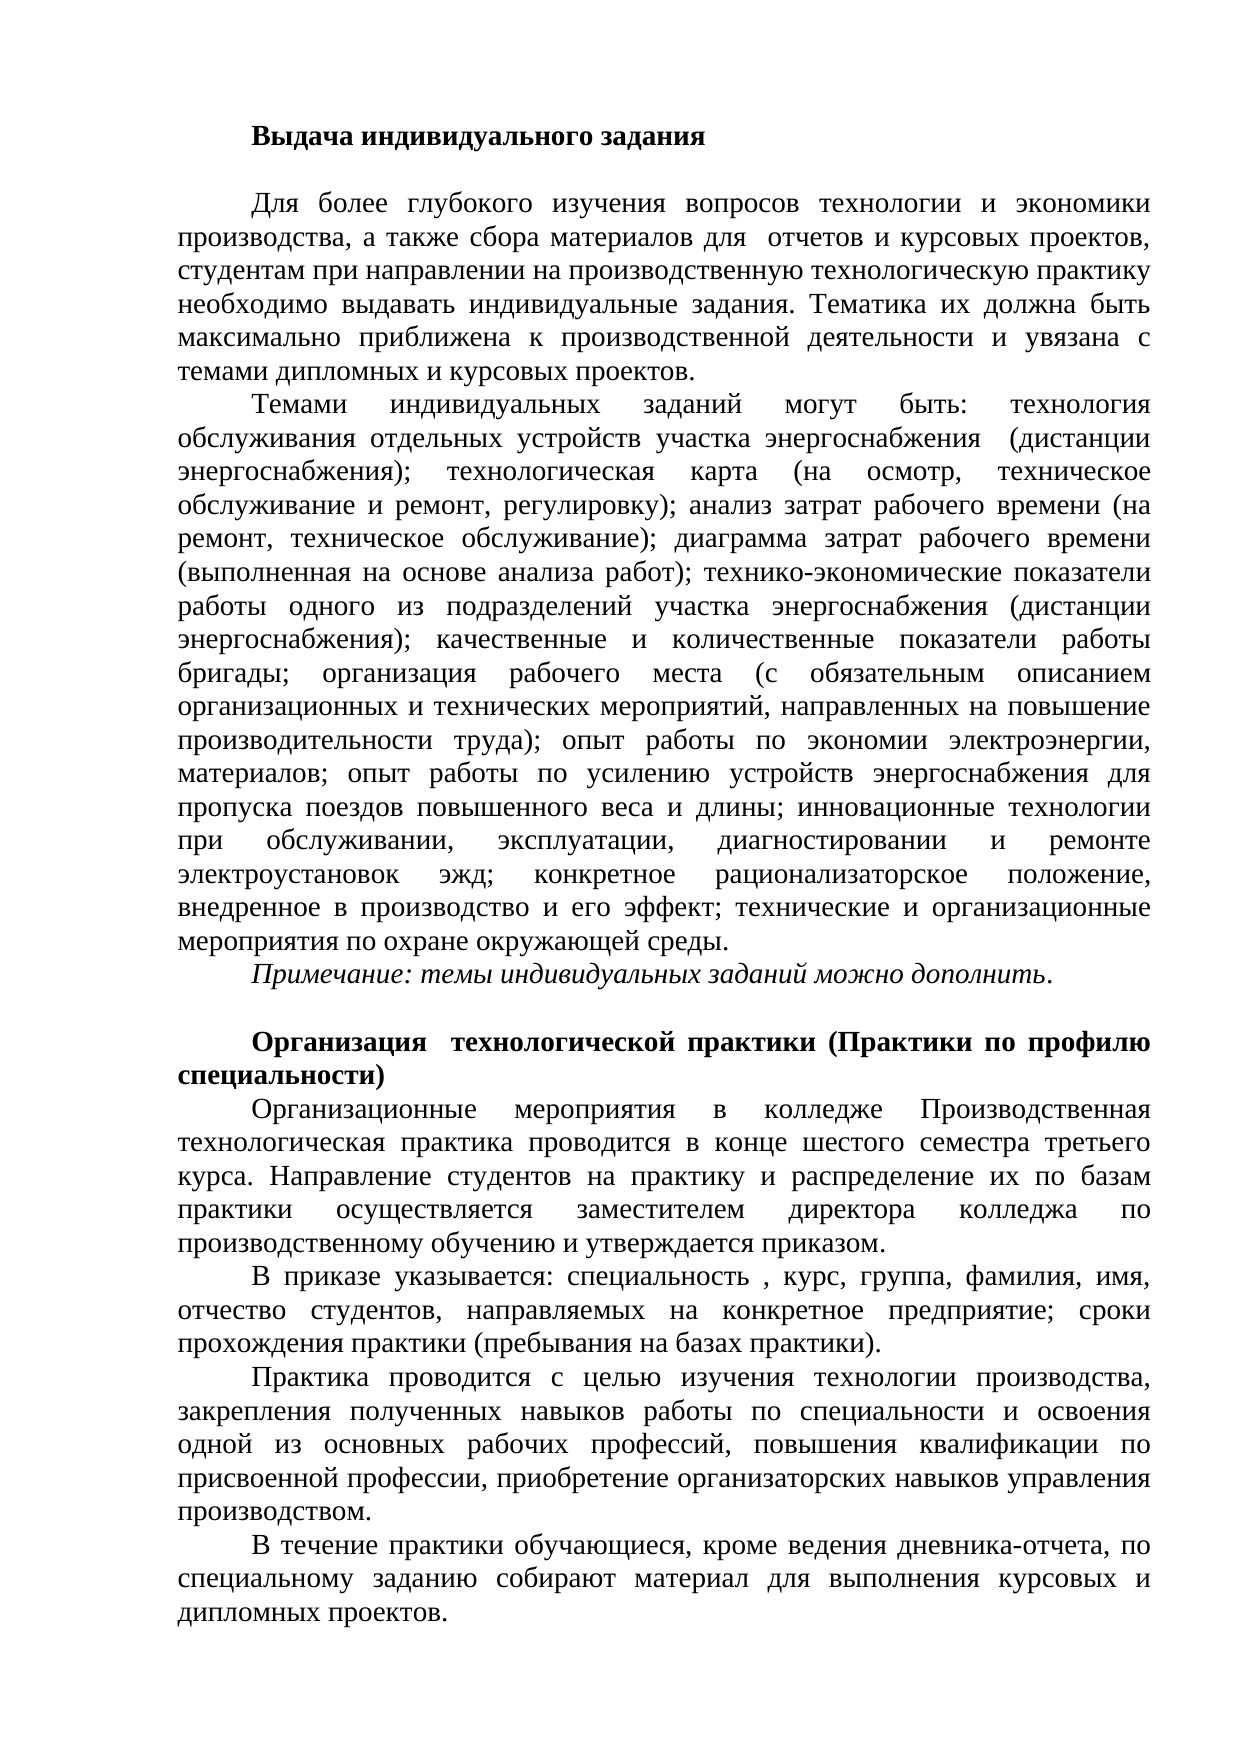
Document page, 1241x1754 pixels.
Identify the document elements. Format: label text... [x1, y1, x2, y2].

text Для более глубокого изучения вопросов технологии и экономики производства, а также сбора материалов для отчетов и курсовых проектов, студентам при направлении на производственную технологическую практику необходимо выдавать индивидуальные задания. Тематика их должна быть максимально приближена к производственной деятельности и увязана с темами дипломных и курсовых проектов. [177, 185, 1152, 386]
text В течение практики обучающиеся, кроме ведения дневника-отчета, по специальному заданию собирают материал для выполнения курсовых и дипломных проектов. [177, 1527, 1152, 1627]
text Темами индивидуальных заданий могут быть: технология обслуживания отдельных устройств участка энергоснабжения (дистанции энергоснабжения); технологическая карта (на осмотр, техническое обслуживание и ремонт, регулировку); анализ затрат рабочего времени (на ремонт, техническое обслуживание); диаграмма затрат рабочего времени (выполненная на основе анализа работ); технико-экономические показатели работы одного из подразделений участка энергоснабжения (дистанции энергоснабжения); качественные и количественные показатели работы бригады; организация рабочего места (с обязательным описанием организационных и технических мероприятий, направленных на повышение производительности труда); опыт работы по экономии электроэнергии, материалов; опыт работы по усилению устройств энергоснабжения для пропуска поездов повышенного веса и длины; инновационные технологии при обслуживании, эксплуатации, диагностировании и ремонте электроустановок эжд; конкретное рационализаторское положение, внедренное в производство и его эффект; технические и организационные мероприятия по охране окружающей среды. [177, 386, 1152, 957]
text Примечание: темы индивидуальных заданий можно дополнить. [177, 957, 1152, 990]
text Организация технологической практики (Практики по профилю специальности) [177, 1024, 1152, 1091]
text В приказе указывается: специальность , курс, группа, фамилия, имя, отчество студентов, направляемых на конкретное предприятие; сроки прохождения практики (пребывания на базах практики). [177, 1258, 1152, 1359]
text Практика проводится с целью изучения технологии производства, закрепления полученных навыков работы по специальности и освоения одной из основных рабочих профессий, повышения квалификации по присвоенной профессии, приобретение организаторских навыков управления производством. [177, 1359, 1152, 1527]
text Выдача индивидуального задания [177, 118, 1152, 152]
text Организационные мероприятия в колледже Производственная технологическая практика проводится в конце шестого семестра третьего курса. Направление студентов на практику и распределение их по базам практики осуществляется заместителем директора колледжа по производственному обучению и утверждается приказом. [177, 1091, 1152, 1258]
